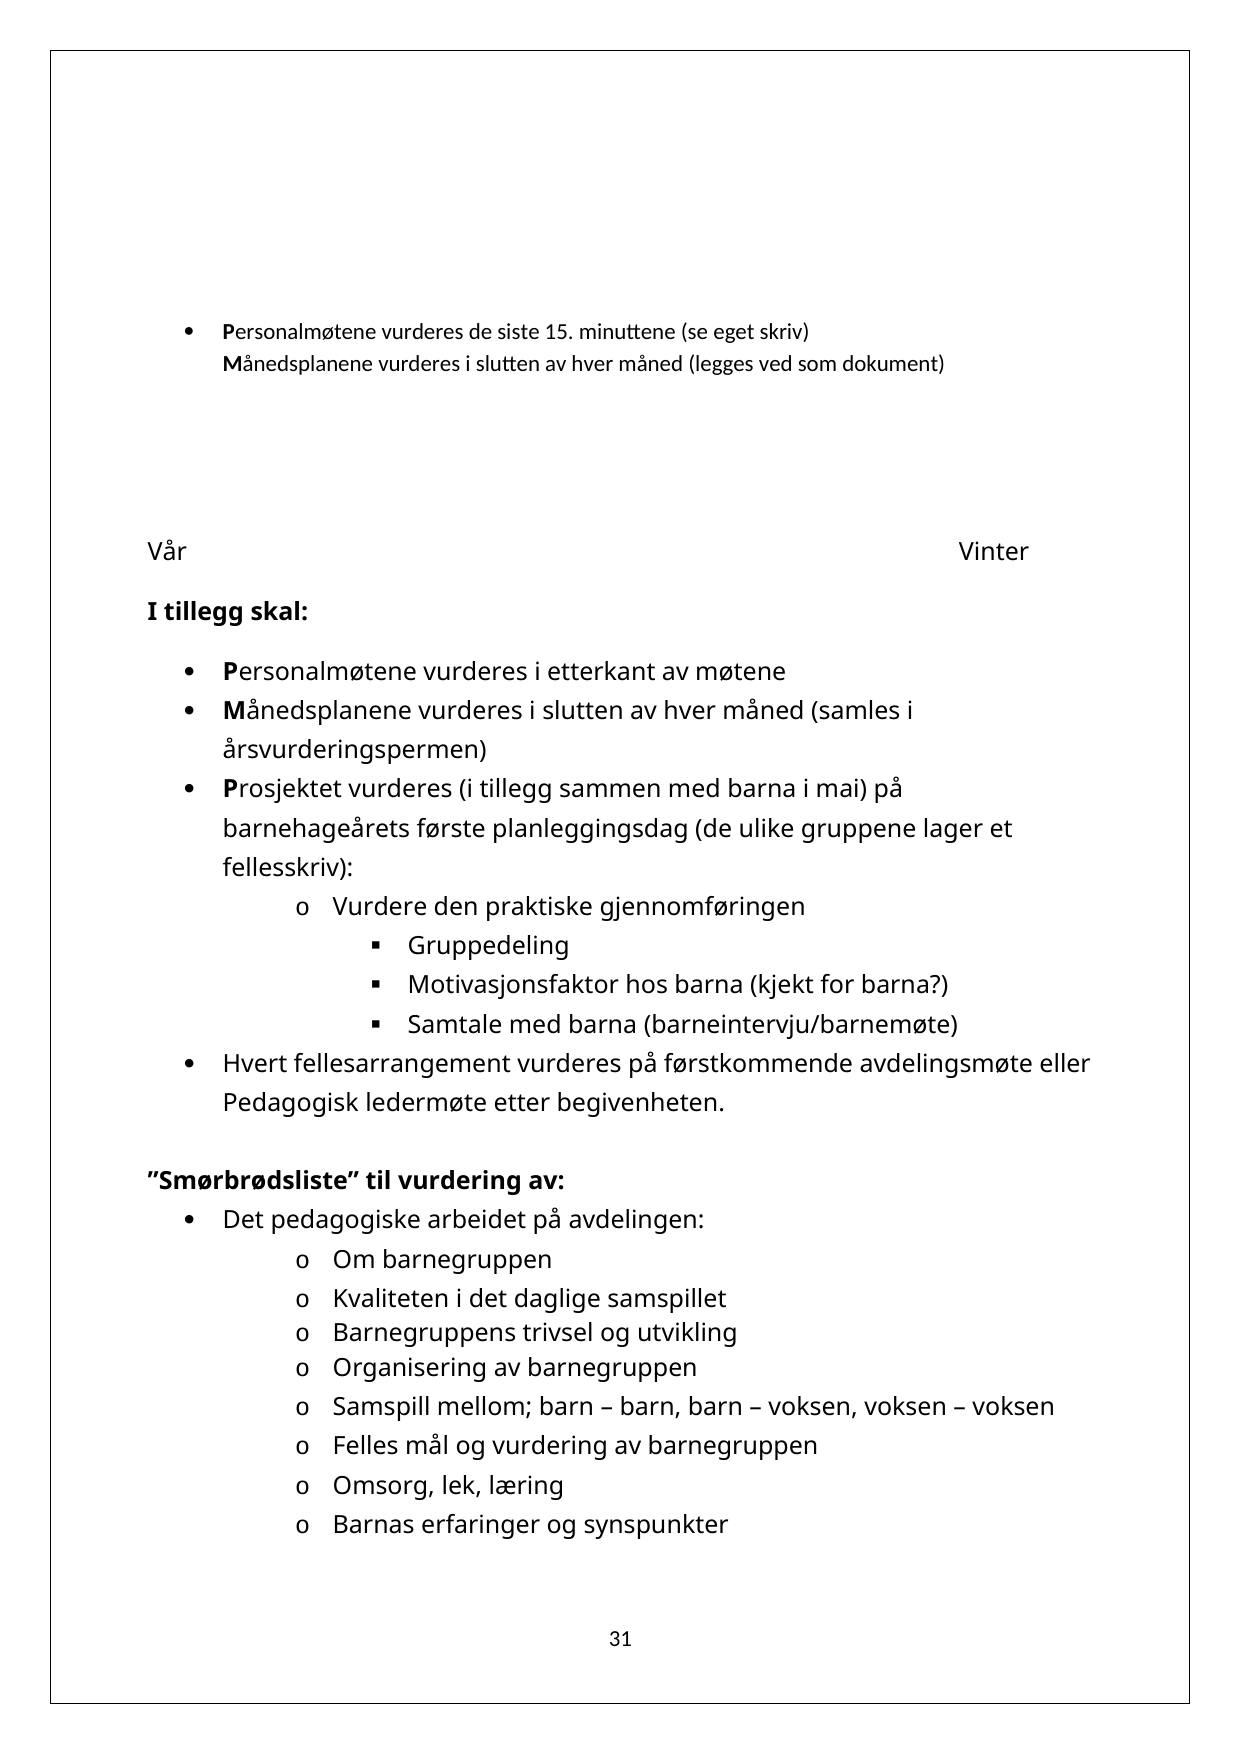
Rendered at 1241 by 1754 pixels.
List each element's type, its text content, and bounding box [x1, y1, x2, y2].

list Gruppedeling [370, 928, 1093, 962]
list Barnas erfaringer og synspunkter [295, 1507, 1093, 1541]
list Samtale med barna (barneintervju/barnemøte) [370, 1006, 1093, 1040]
list Hvert fellesarrangement vurderes på førstkommende avdelingsmøte eller [185, 1046, 1093, 1079]
list Prosjektet vurderes (i tillegg sammen med barna i mai) på barnehageårets første planleggingsdag (de ulike gruppene lager et fellesskriv): [185, 771, 1093, 883]
list Om barnegruppen [295, 1241, 1093, 1276]
list Personalmøtene vurderes de siste 15. minuttene (se eget skriv) [185, 317, 1093, 345]
list Omsorg, lek, læring [295, 1467, 1093, 1502]
list Felles mål og vurdering av barnegruppen [295, 1428, 1093, 1462]
text Vår Vinter [147, 534, 1093, 568]
list Organisering av barnegruppen [295, 1349, 1093, 1383]
list Pedagogisk ledermøte etter begivenheten. [222, 1085, 1093, 1119]
list Vurdere den praktiske gjennomføringen [295, 889, 1093, 923]
list Kvaliteten i det daglige samspillet [295, 1281, 1093, 1315]
text ”Smørbrødsliste” til vurdering av: [147, 1163, 1093, 1197]
list Motivasjonsfaktor hos barna (kjekt for barna?) [370, 967, 1093, 1001]
list Månedsplanene vurderes i slutten av hver måned (legges ved som dokument) [222, 349, 1093, 377]
list Personalmøtene vurderes i etterkant av møtene [185, 654, 1093, 688]
list Barnegruppens trivsel og utvikling [295, 1315, 1093, 1349]
list Det pedagogiske arbeidet på avdelingen: [185, 1202, 1093, 1236]
text I tillegg skal: [147, 594, 1093, 628]
list Samspill mellom; barn – barn, barn – voksen, voksen – voksen [295, 1389, 1093, 1423]
list Månedsplanene vurderes i slutten av hver måned (samles i årsvurderingspermen) [185, 693, 1093, 766]
